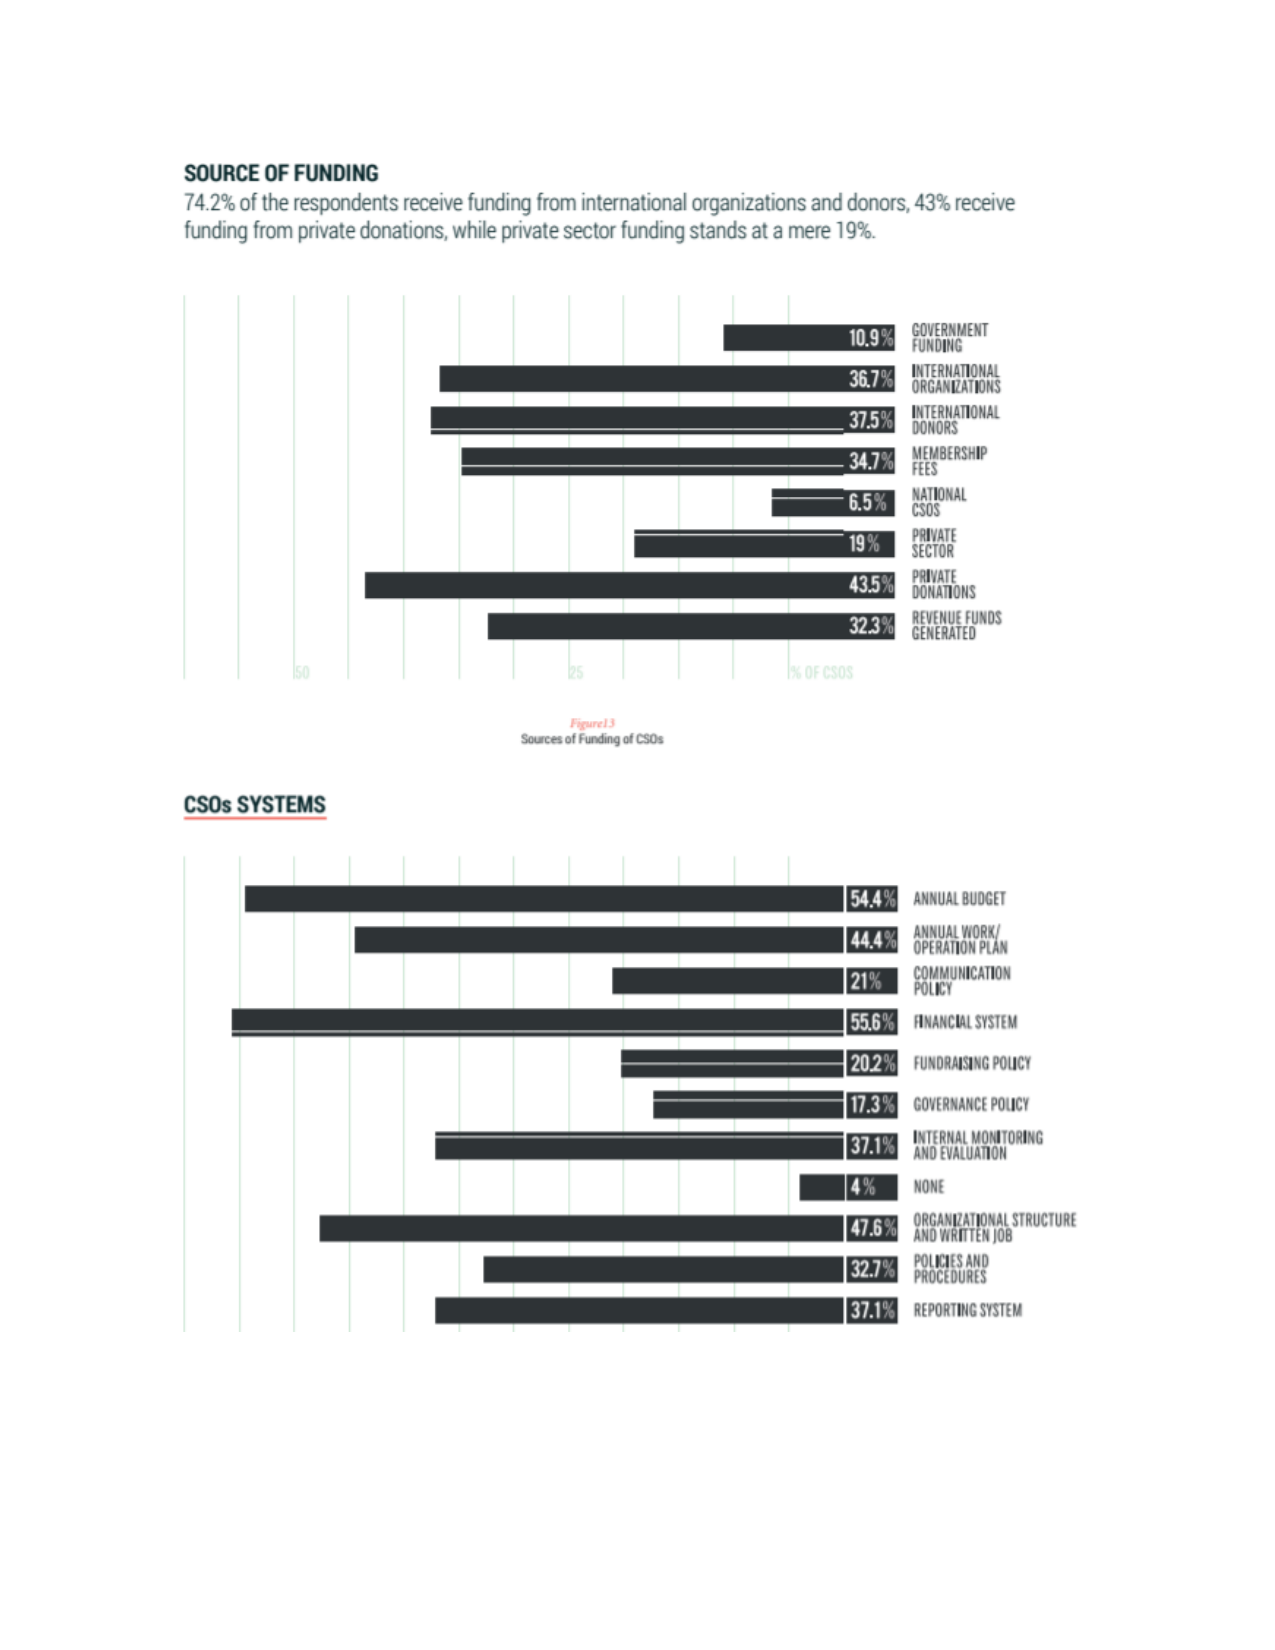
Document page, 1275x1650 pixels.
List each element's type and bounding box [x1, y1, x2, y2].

picture [150, 150, 1125, 1332]
